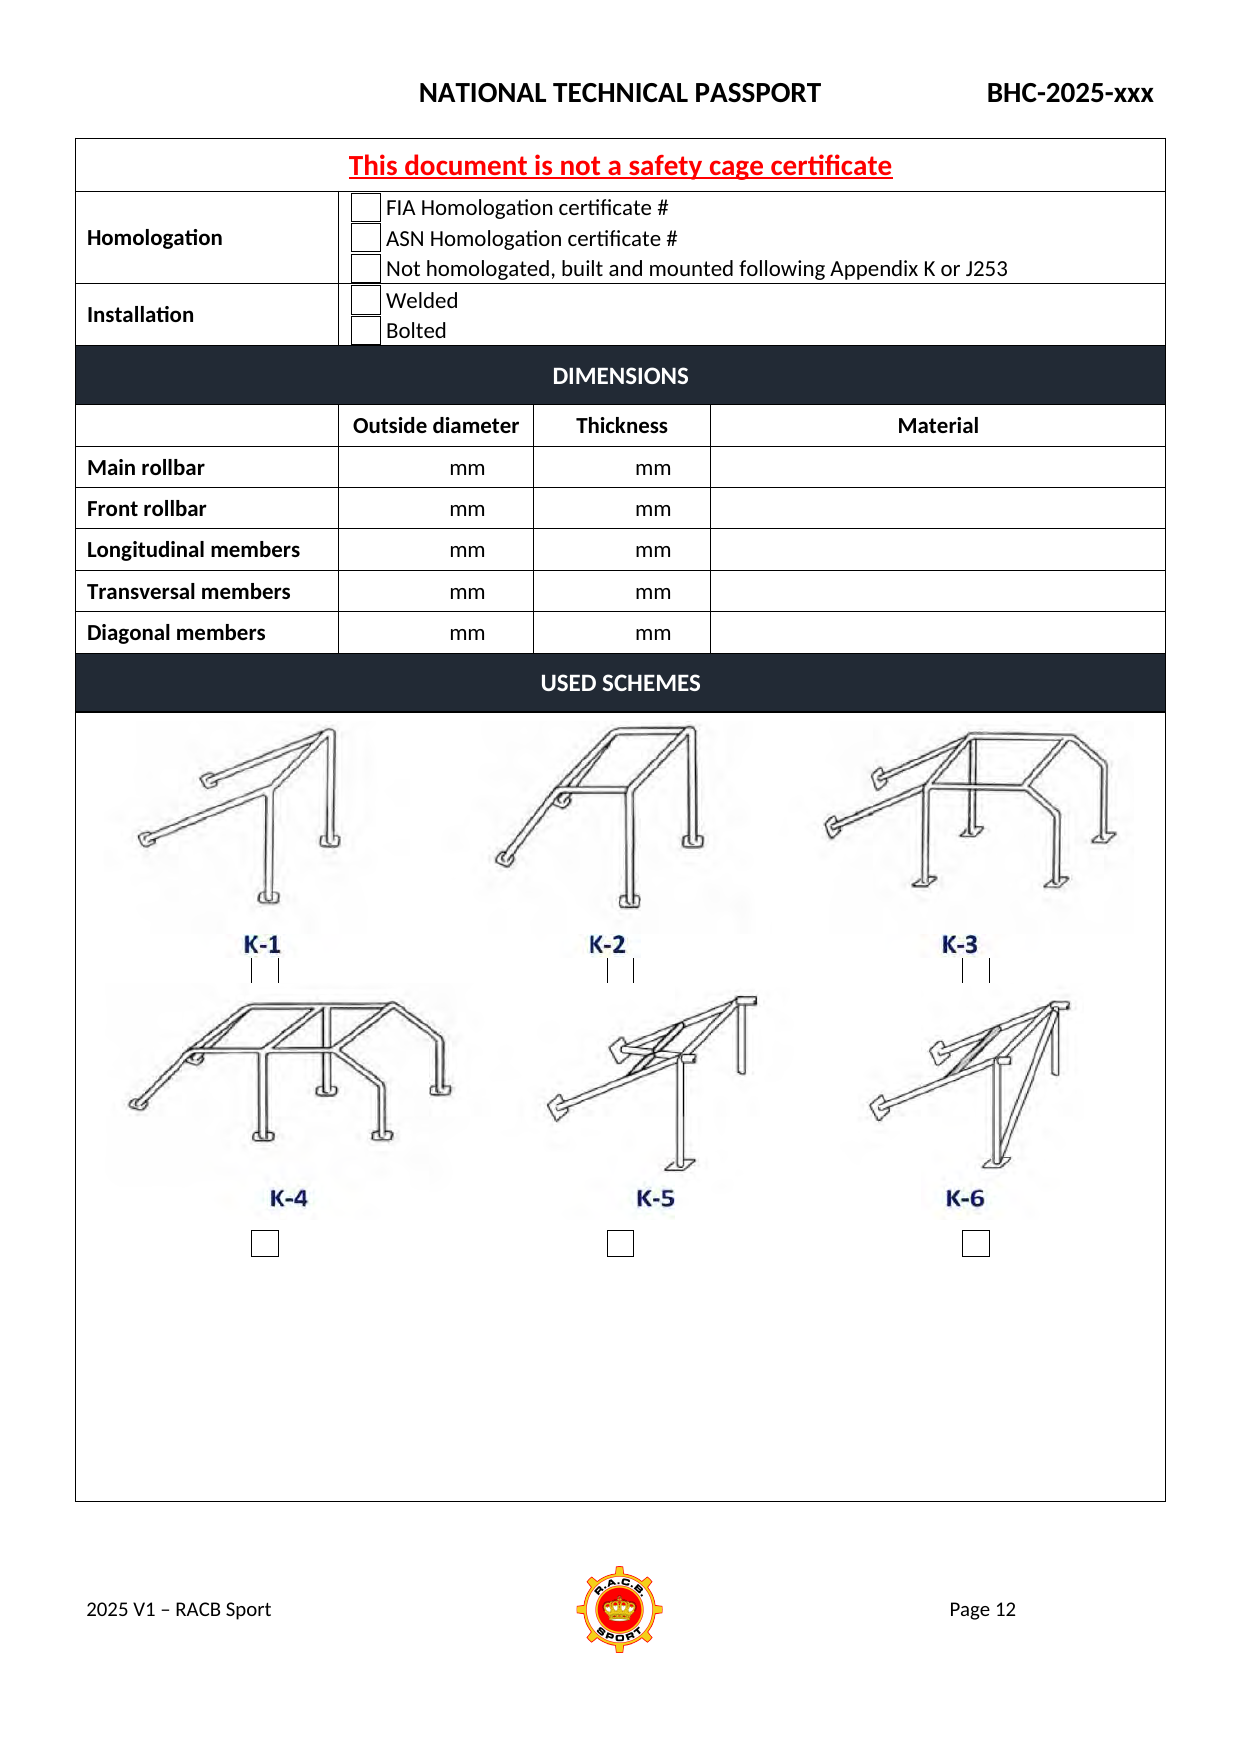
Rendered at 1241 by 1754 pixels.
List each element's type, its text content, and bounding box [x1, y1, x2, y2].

table_cell mm [339, 529, 533, 570]
table_cell mm [339, 447, 533, 487]
table_cell This document is not a safety cage certificate [76, 139, 1165, 191]
table_cell mm [534, 529, 710, 570]
table_cell Front rollbar [76, 488, 338, 528]
table_cell mm [534, 612, 710, 652]
table_cell Transversal members [76, 571, 338, 611]
table_cell Main rollbar [76, 447, 338, 487]
table_cell mm [534, 571, 710, 611]
table_cell [711, 447, 1165, 487]
table_cell FIA Homologation certificate # ASN Homologation certificate # Not homologated, built and mounted following Appendix K or J253 [339, 192, 1165, 283]
table_cell Installation [76, 284, 338, 345]
table_cell Diagonal members [76, 612, 338, 652]
table_cell Homologation [76, 192, 338, 283]
table_cell mm [534, 488, 710, 528]
table_cell [711, 612, 1165, 652]
table_cell mm [339, 488, 533, 528]
table_cell Outside diameter [339, 405, 533, 446]
table_cell DIMENSIONS [76, 346, 1165, 404]
table_cell [76, 405, 338, 446]
table_cell Thickness [534, 405, 710, 446]
table_cell Welded Bolted [339, 284, 1165, 345]
table_cell Material [711, 405, 1165, 446]
table_cell [711, 488, 1165, 528]
table_cell mm [339, 571, 533, 611]
table_cell [711, 529, 1165, 570]
table_cell mm [534, 447, 710, 487]
table_cell [711, 571, 1165, 611]
table_cell 4 [76, 713, 1165, 1501]
picture [576, 1566, 663, 1653]
table_cell mm [339, 612, 533, 652]
table_cell Longitudinal members [76, 529, 338, 570]
table_cell USED SCHEMES [76, 654, 1165, 711]
